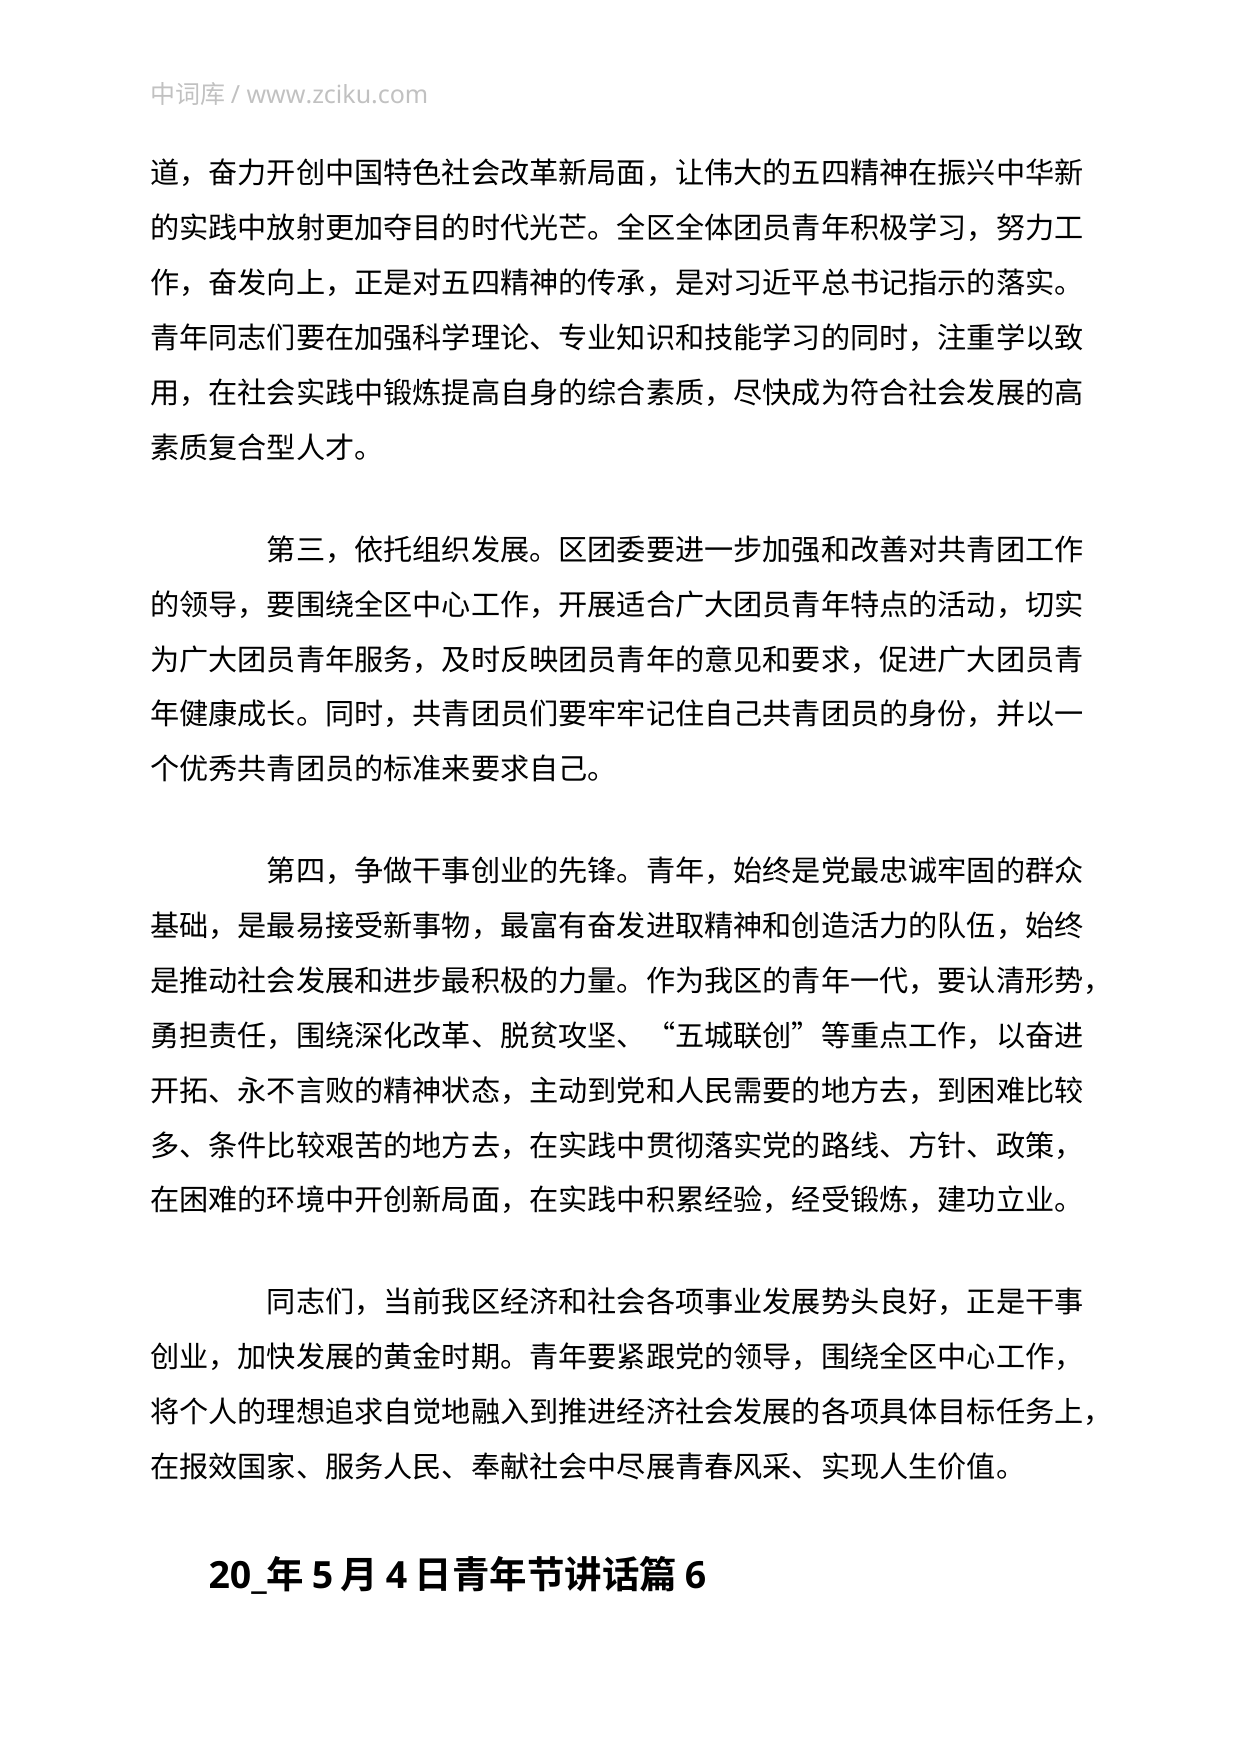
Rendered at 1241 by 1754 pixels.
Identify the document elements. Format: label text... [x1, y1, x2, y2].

text 第三，依托组织发展。区团委要进一步加强和改善对共青团工作的领导，要围绕全区中心工作，开展适合广大团员青年特点的活动，切实为广大团员青年服务，及时反映团员青年的意见和要求，促进广大团员青年健康成长。同时，共青团员们要牢牢记住自己共青团员的身份，并以一个优秀共青团员的标准来要求自己。 [150, 526, 1090, 788]
text 20_年5月4日青年节讲话篇6 [150, 1545, 1090, 1600]
text 同志们，当前我区经济和社会各项事业发展势头良好，正是干事创业，加快发展的黄金时期。青年要紧跟党的领导，围绕全区中心工作，将个人的理想追求自觉地融入到推进经济社会发展的各项具体目标任务上，在报效国家、服务人民、奉献社会中尽展青春风采、实现人生价值。 [150, 1279, 1090, 1486]
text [150, 150, 1090, 467]
text 第四，争做干事创业的先锋。青年，始终是党最忠诚牢固的群众基础，是最易接受新事物，最富有奋发进取精神和创造活力的队伍，始终是推动社会发展和进步最积极的力量。作为我区的青年一代，要认清形势，勇担责任，围绕深化改革、脱贫攻坚、“五城联创”等重点工作，以奋进开拓、永不言败的精神状态，主动到党和人民需要的地方去，到困难比较多、条件比较艰苦的地方去，在实践中贯彻落实党的路线、方针、政策，在困难的环境中开创新局面，在实践中积累经验，经受锻炼，建功立业。 [150, 848, 1090, 1219]
